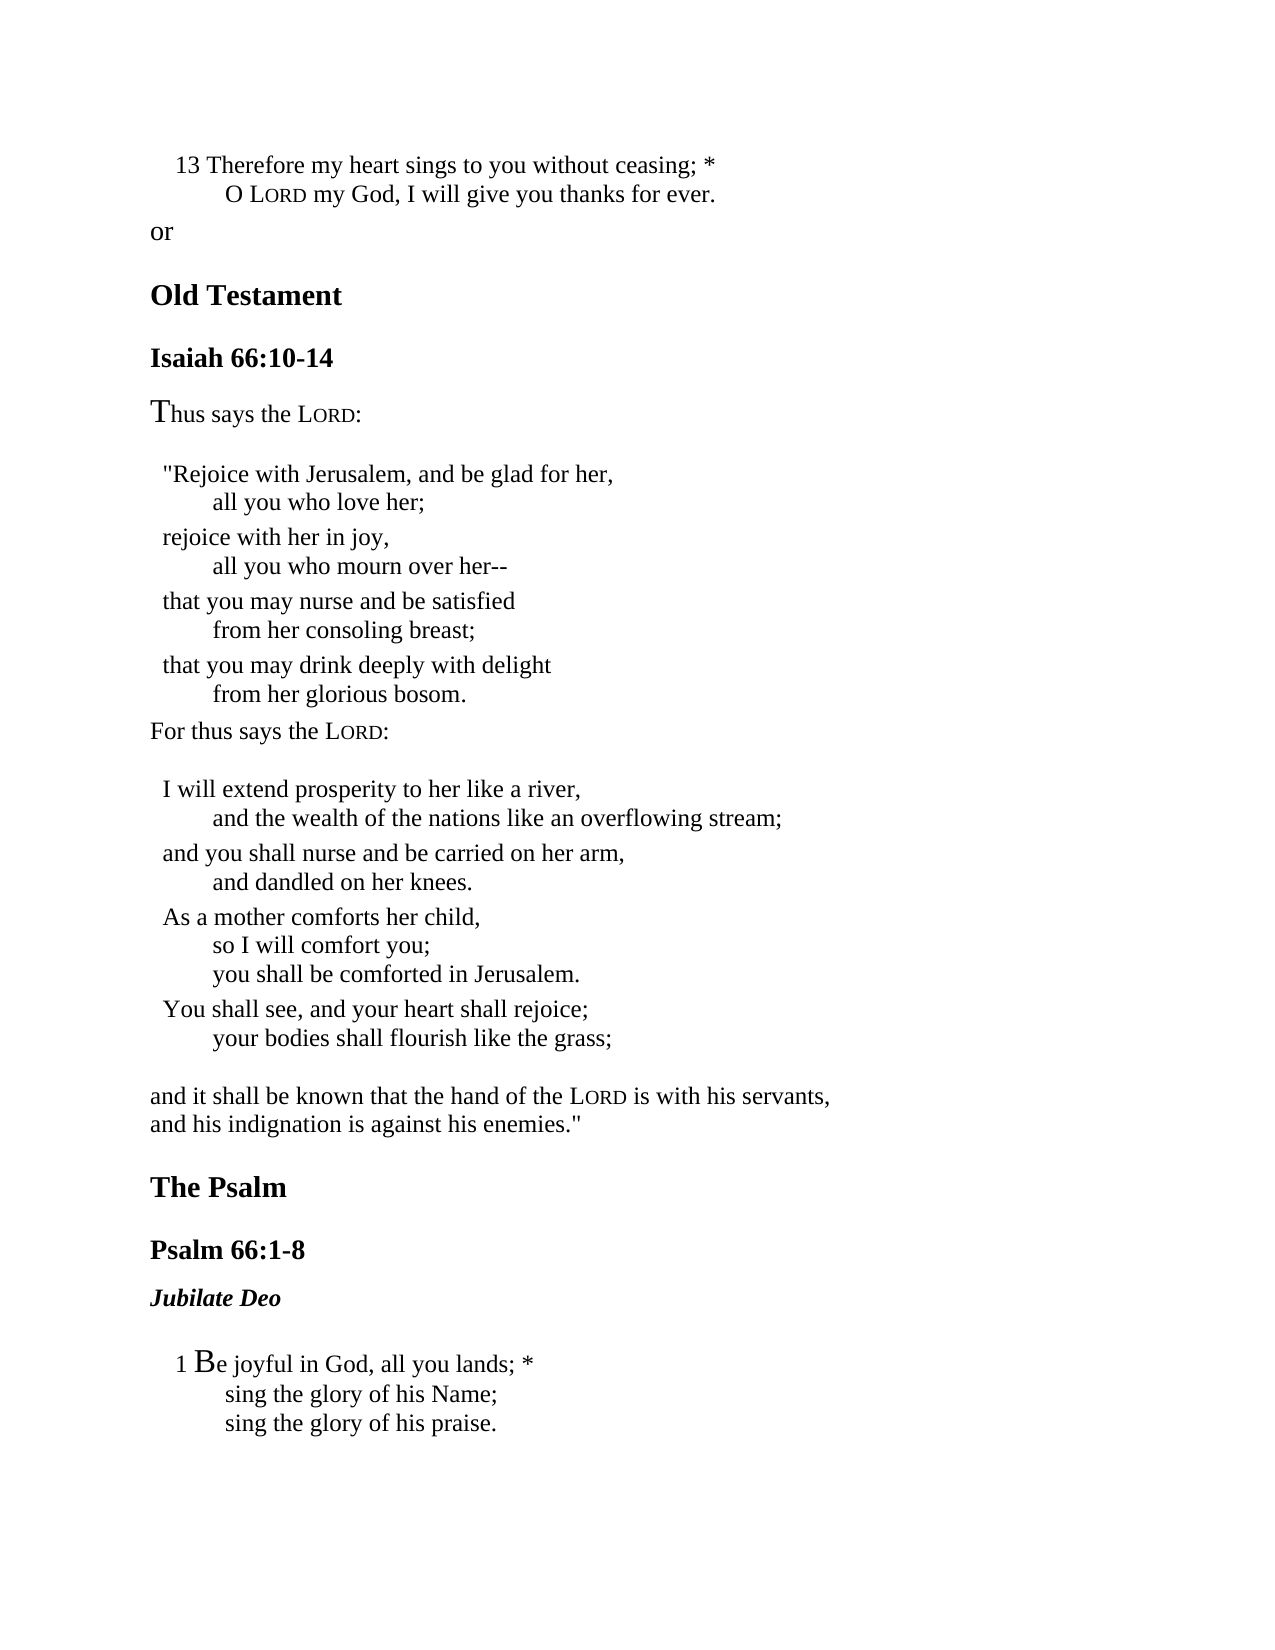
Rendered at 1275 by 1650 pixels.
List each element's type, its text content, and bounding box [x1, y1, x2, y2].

text The Psalm [150, 1169, 1125, 1204]
text Jubilate Deo [150, 1283, 1125, 1312]
text Psalm 66:1-8 [150, 1233, 1125, 1266]
text and you shall nurse and be carried on her arm, and dandled on her knees. [162, 838, 1075, 895]
text You shall see, and your heart shall rejoice; your bodies shall flourish like the grass; [162, 994, 1075, 1052]
text or [150, 214, 1125, 246]
text rejoice with her in joy, all you who mourn over her-- [162, 522, 1075, 580]
text Isaiah 66:10-14 [150, 341, 1125, 374]
text Thus says the Lord: [150, 391, 1075, 429]
text Old Testament [150, 277, 1125, 312]
text "Rejoice with Jerusalem, and be glad for her, all you who love her; [162, 459, 1075, 516]
text I will extend prosperity to her like a river, and the wealth of the nations like an overflowing stream; [162, 774, 1075, 832]
text that you may drink deeply with delight from her glorious bosom. [162, 650, 1075, 707]
text As a mother comforts her child, so I will comfort you; you shall be comforted in Jerusalem. [162, 902, 1075, 988]
text For thus says the Lord: [150, 714, 1075, 745]
text and it shall be known that the hand of the Lord is with his servants, and his indignation is against his enemies." [150, 1081, 1125, 1138]
text 1 Be joyful in God, all you lands; * sing the glory of his Name; sing the glory of his praise. [175, 1341, 1075, 1437]
text that you may nurse and be satisfied from her consoling breast; [162, 586, 1075, 644]
text 13 Therefore my heart sings to you without ceasing; * O Lord my God, I will give you thanks for ever. [175, 150, 1075, 207]
